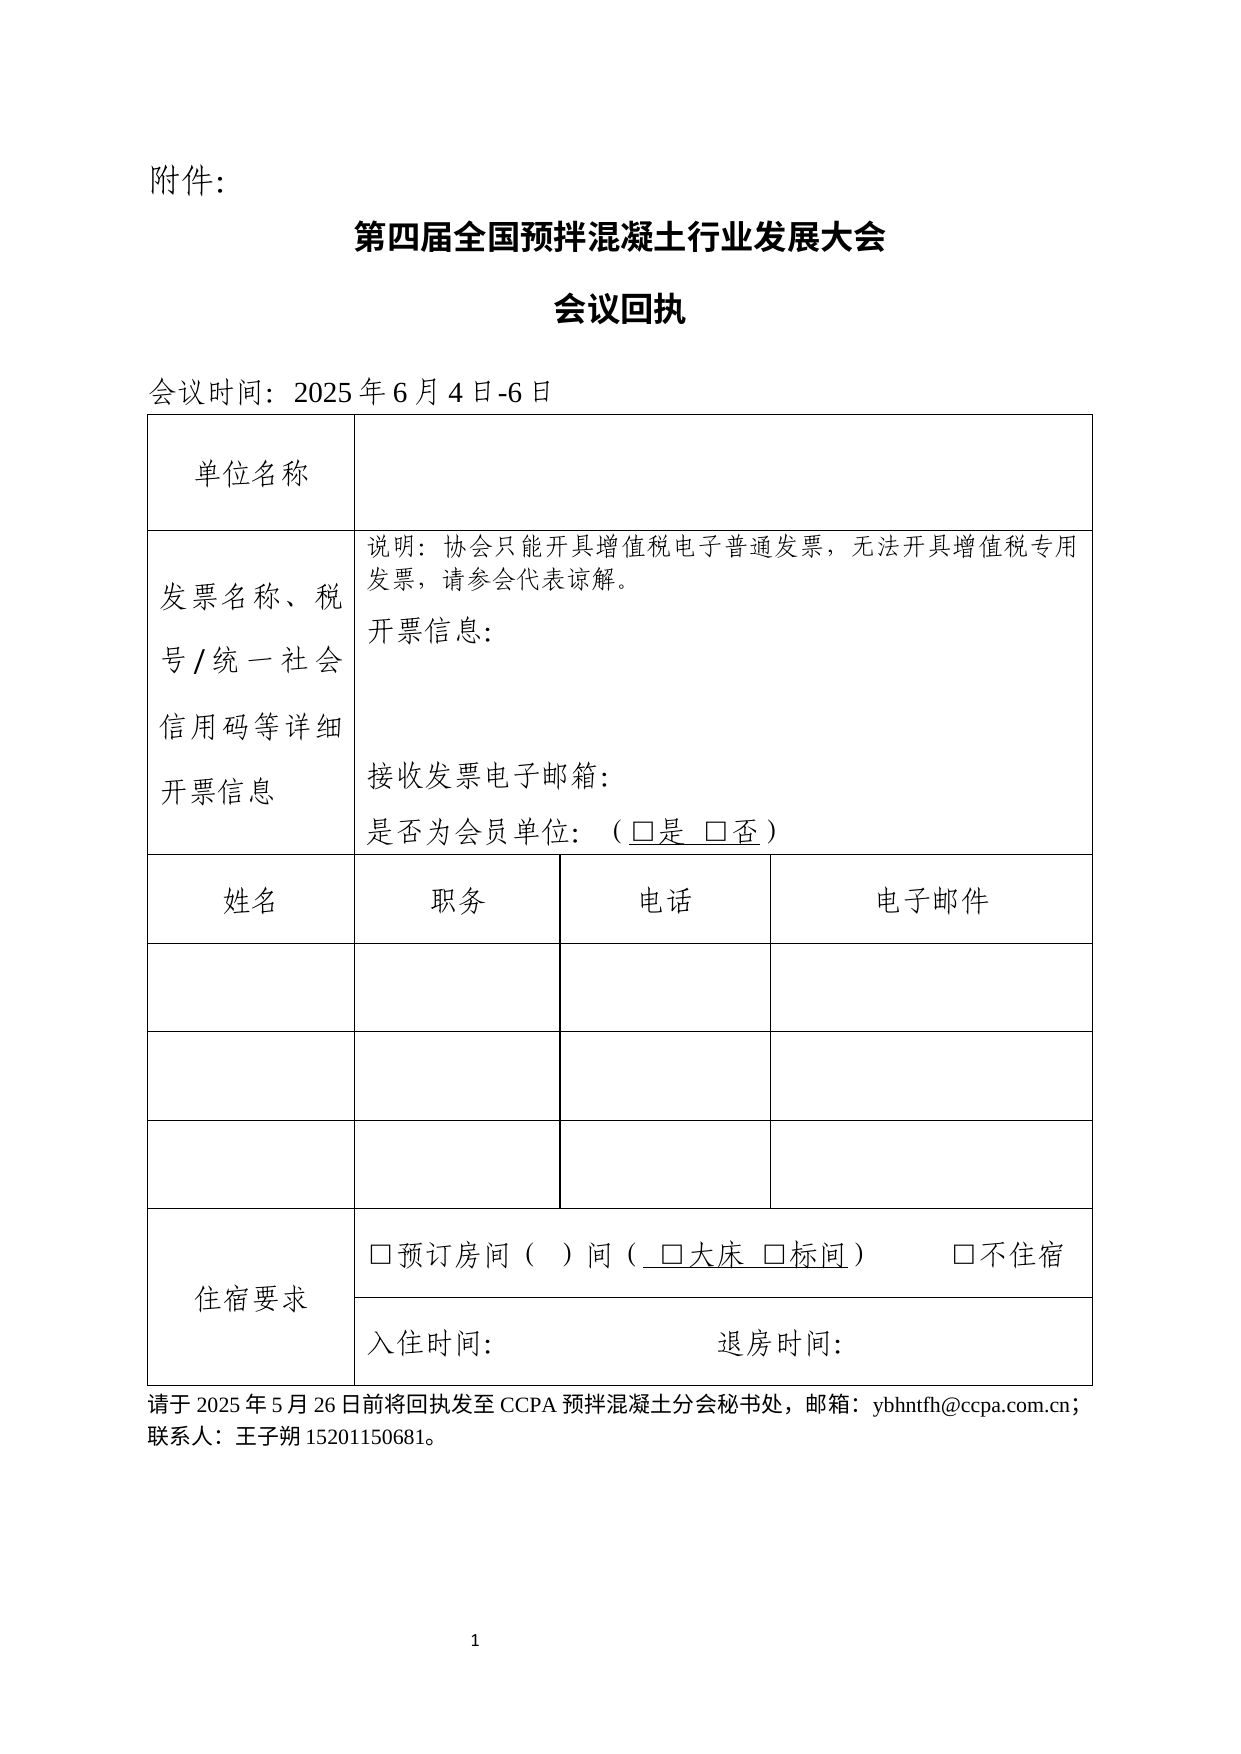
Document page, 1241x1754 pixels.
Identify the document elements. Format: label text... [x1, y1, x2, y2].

table_cell [561, 1121, 770, 1208]
text 请于2025年5月26日前将回执发至CCPA预拌混凝土分会秘书处，邮箱：ybhntfh@ccpa.com.cn；联系人：王子朔15201150681。 [148, 1386, 1093, 1451]
table_cell 发票名称、税号/统一社会信用码等详细开票信息 [148, 531, 354, 854]
table_cell 住宿要求 [148, 1209, 354, 1385]
text 会议回执 [148, 283, 1093, 331]
table_cell [355, 1121, 559, 1208]
table_cell [148, 944, 354, 1031]
table_header [355, 415, 1092, 530]
text 附件： [148, 146, 1093, 211]
table_cell 说明：协会只能开具增值税电子普通发票，无法开具增值税专用发票，请参会代表谅解。 开票信息： 接收发票电子邮箱： 是否为会员单位：（□是 □否） [355, 531, 1092, 854]
table_cell 职务 [355, 855, 559, 942]
table_cell [148, 1121, 354, 1208]
text 会议时间：2025年6月4日-6日 [148, 355, 1093, 414]
table_cell 电子邮件 [771, 855, 1092, 942]
table_cell [771, 1032, 1092, 1119]
text 第四届全国预拌混凝土行业发展大会 [148, 211, 1093, 259]
table_cell [355, 944, 559, 1031]
table_cell [148, 1032, 354, 1119]
table_cell 电话 [561, 855, 770, 942]
table_header 单位名称 [148, 415, 354, 530]
table_cell [561, 1032, 770, 1119]
table_cell 姓名 [148, 855, 354, 942]
table_cell [561, 944, 770, 1031]
table_cell [771, 1121, 1092, 1208]
table_cell 入住时间： 退房时间： [355, 1298, 1092, 1385]
table_cell [355, 1032, 559, 1119]
table_cell □预订房间（ ）间（ □大床 □标间） □不住宿 [355, 1209, 1092, 1297]
table_cell [771, 944, 1092, 1031]
